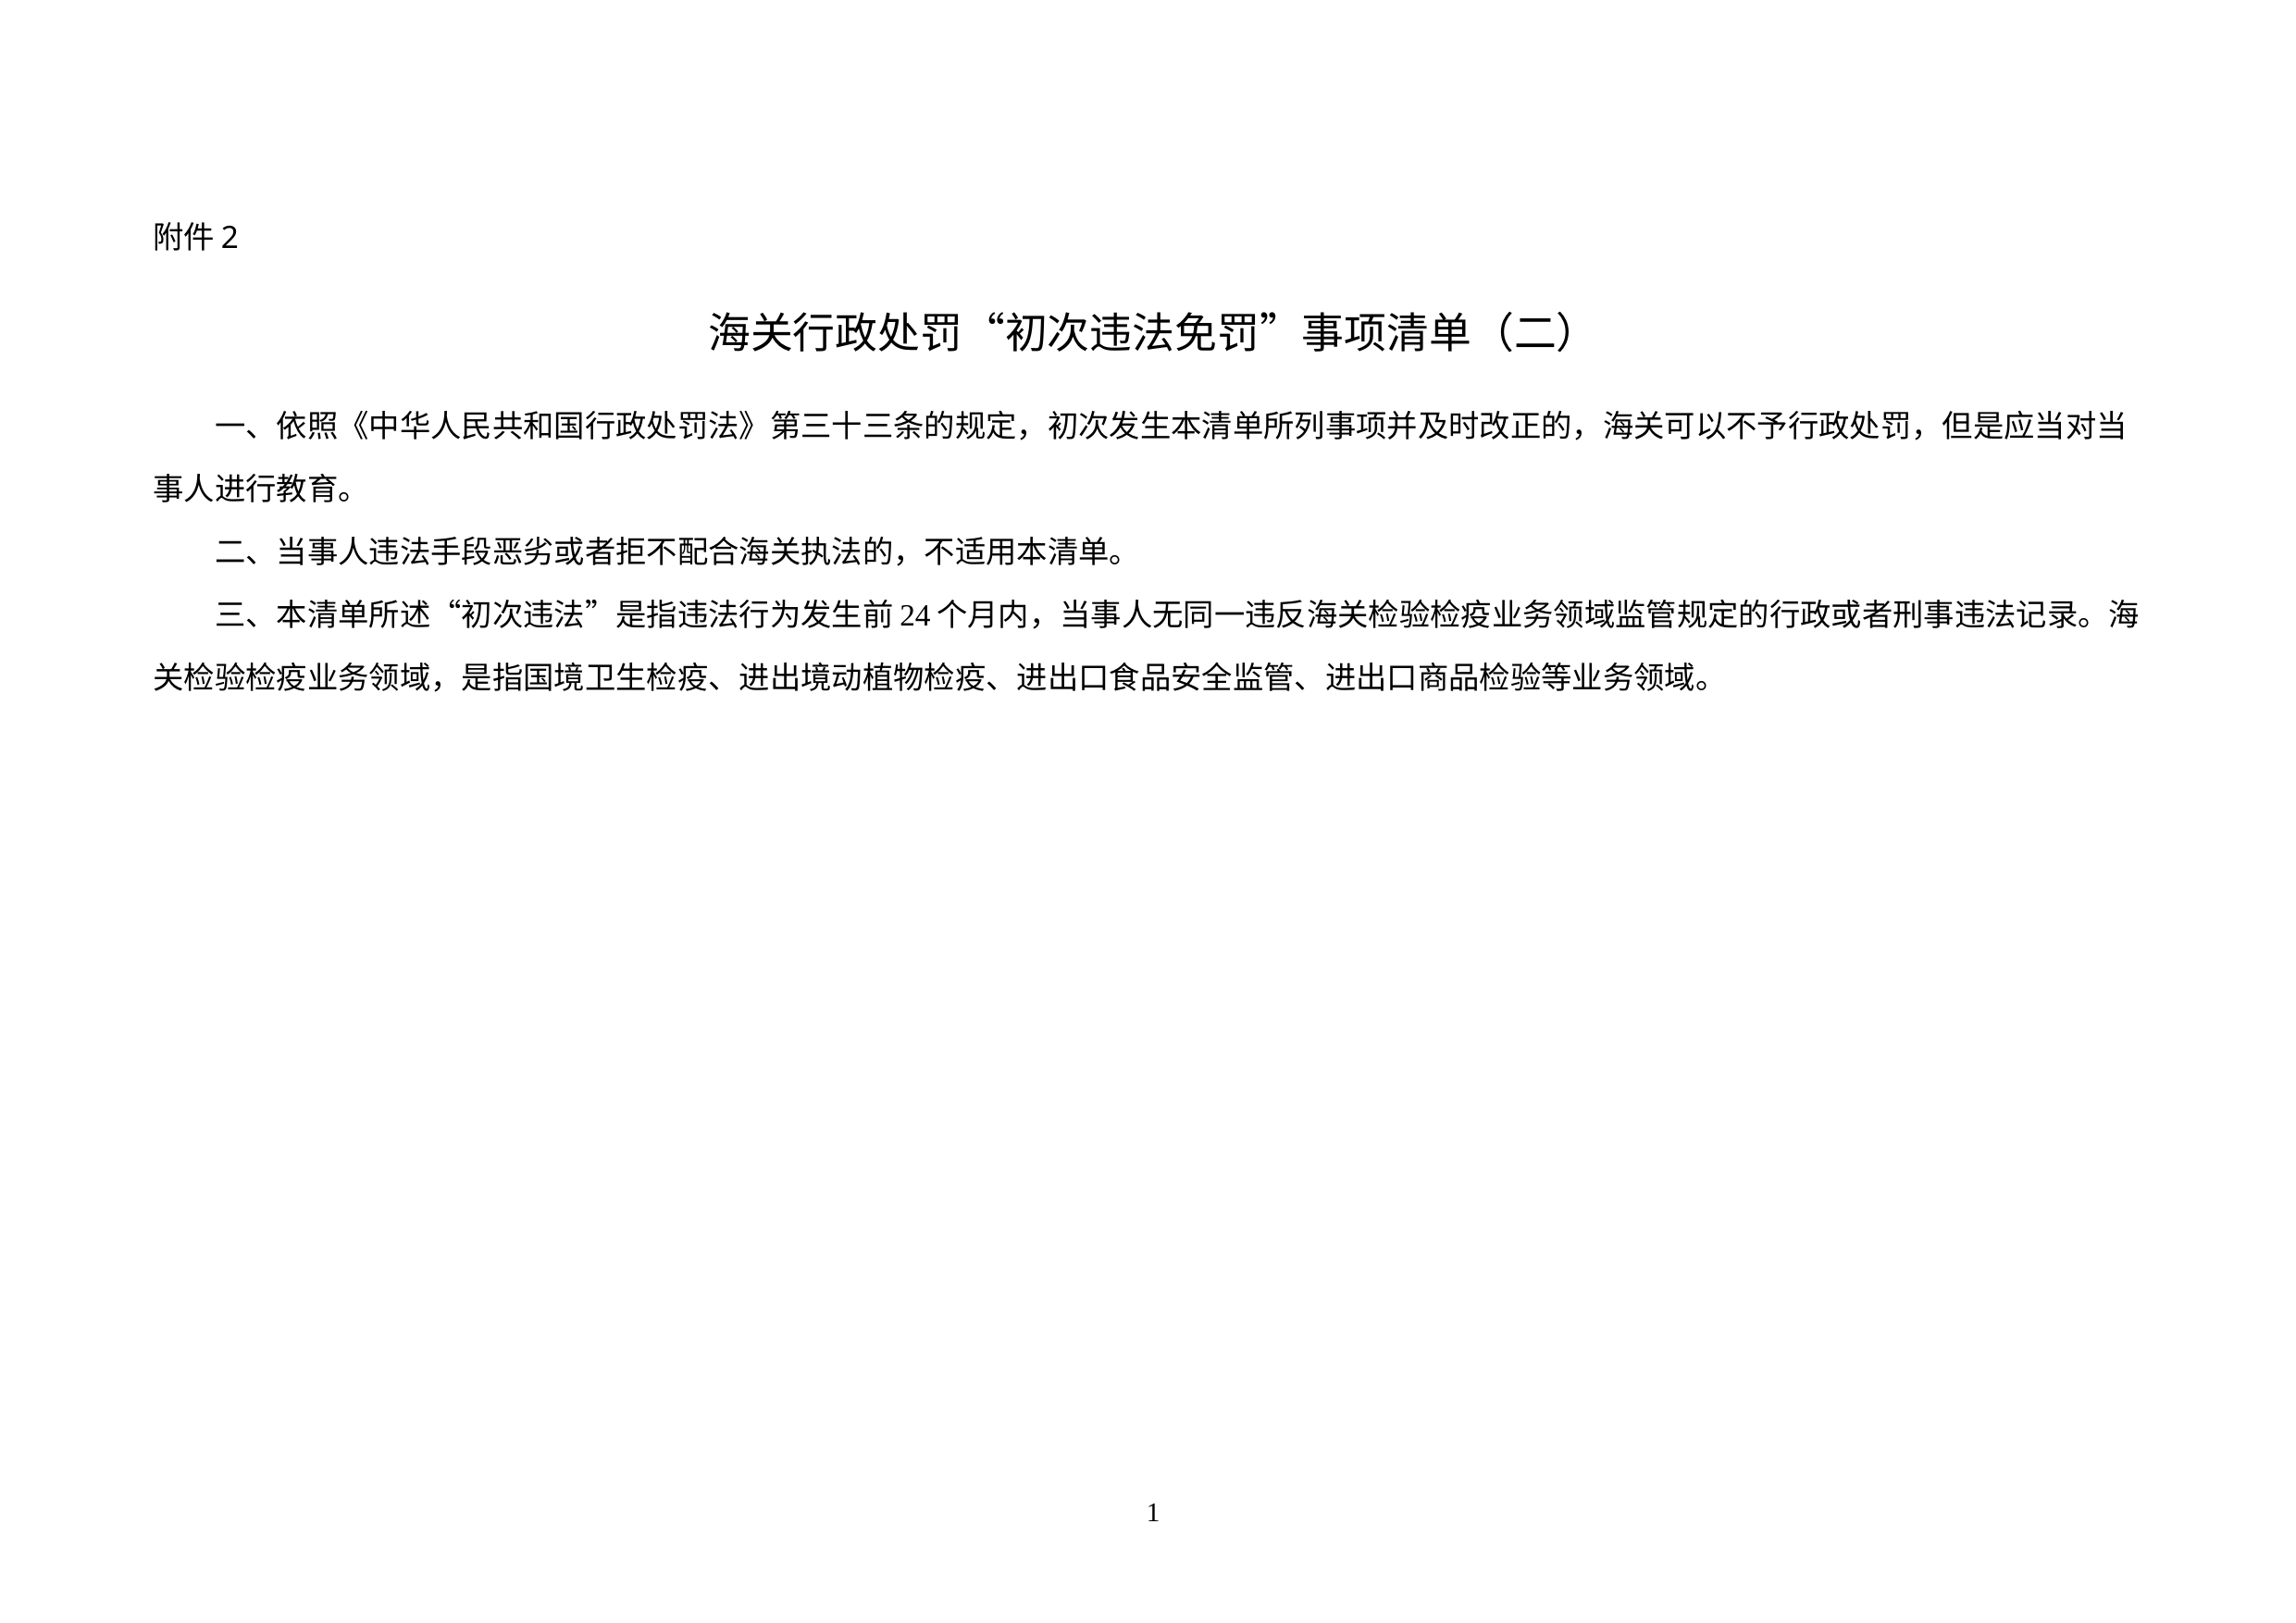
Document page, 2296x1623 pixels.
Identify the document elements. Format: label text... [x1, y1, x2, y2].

text 附件2 [153, 204, 2153, 266]
text 二、当事人违法手段恶劣或者拒不配合海关执法的，不适用本清单。 [153, 518, 2153, 581]
text 一、依照《中华人民共和国行政处罚法》第三十三条的规定，初次发生本清单所列事项并及时改正的，海关可以不予行政处罚，但是应当对当事人进行教育。 [153, 392, 2153, 518]
text 三、本清单所述“初次违法”是指违法行为发生前24个月内，当事人无同一违反海关检验检疫业务领域监管规定的行政或者刑事违法记录。海关检验检疫业务领域，是指国境卫生检疫、进出境动植物检疫、进出口食品安全监管、进出口商品检验等业务领域。 [153, 581, 2153, 707]
text 海关行政处罚“初次违法免罚”事项清单（二） [153, 298, 2153, 361]
